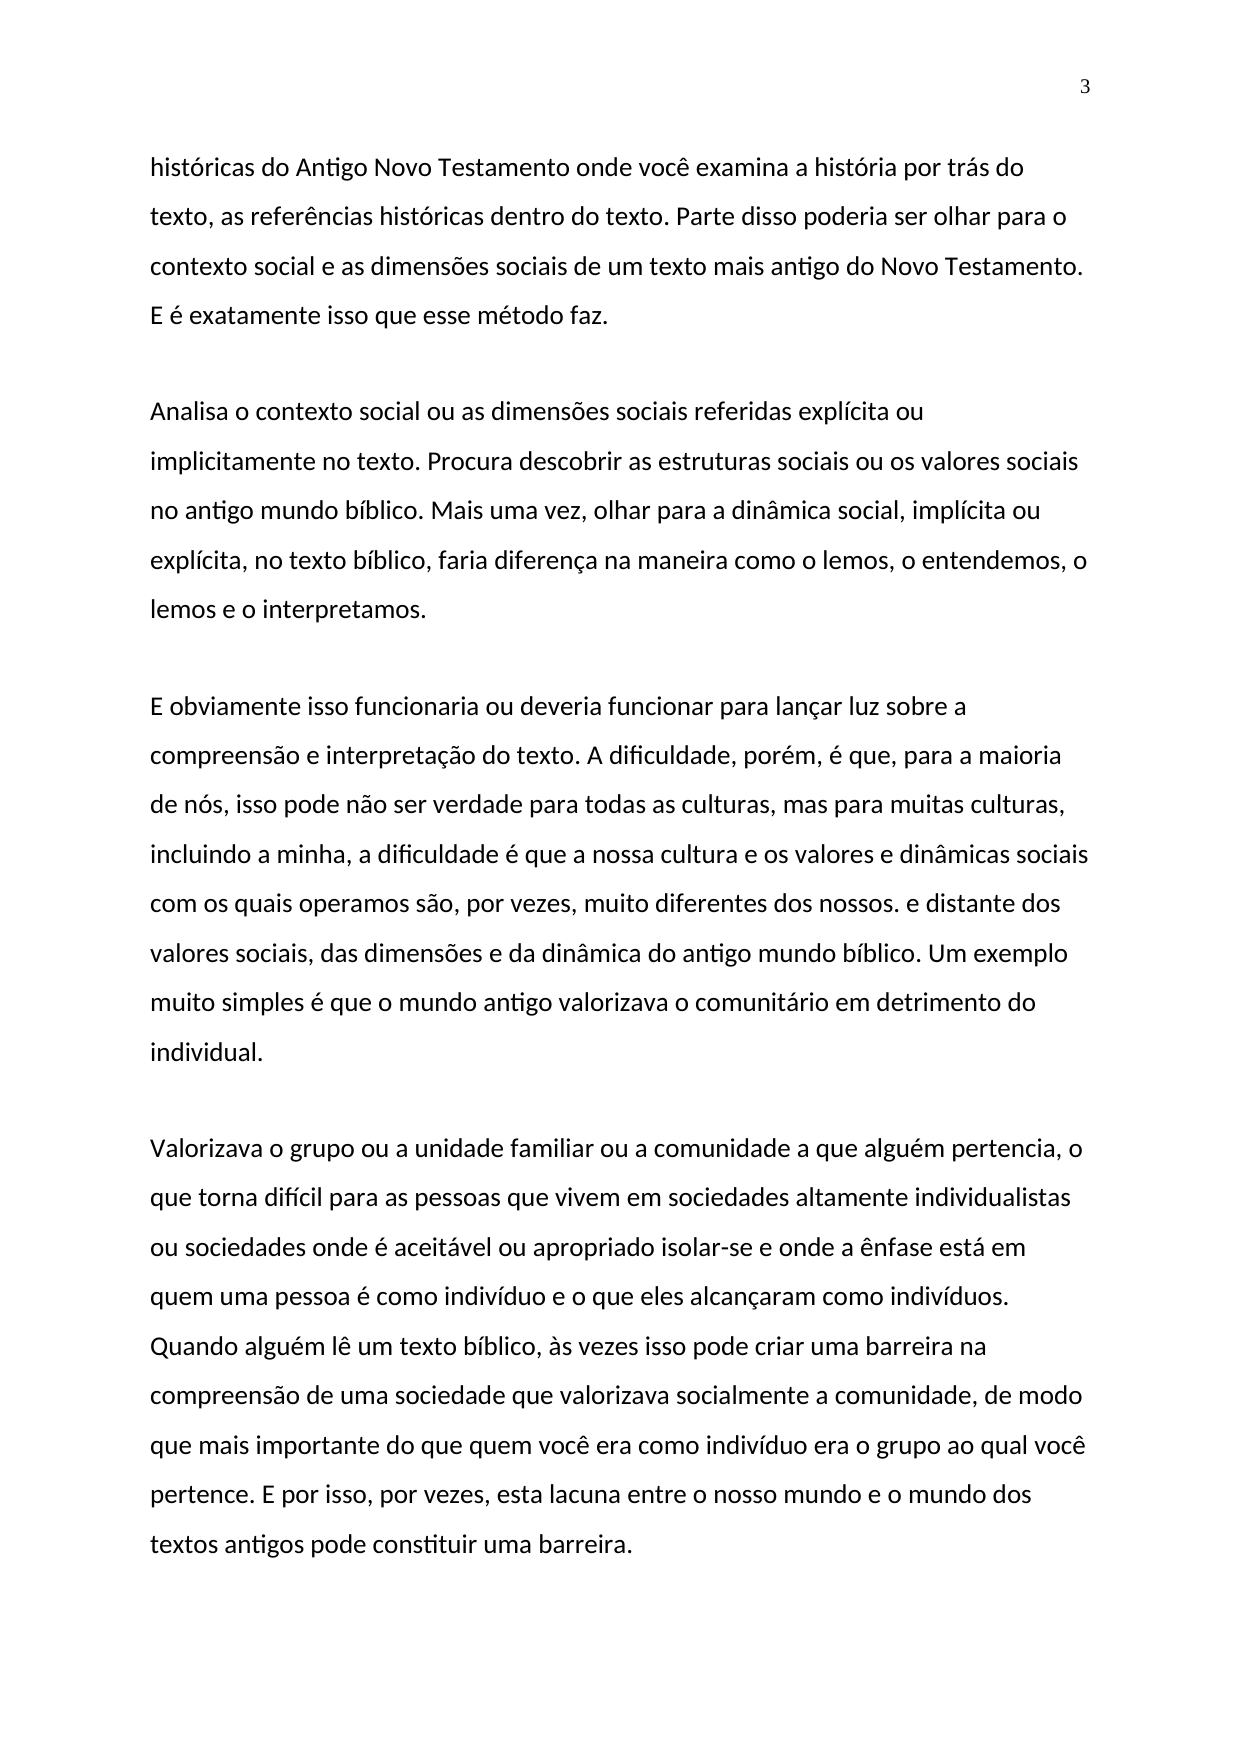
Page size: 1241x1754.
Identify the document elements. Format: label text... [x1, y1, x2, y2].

text E obviamente isso funcionaria ou deveria funcionar para lançar luz sobre a compreensão e interpretação do texto. A dificuldade, porém, é que, para a maioria de nós, isso pode não ser verdade para todas as culturas, mas para muitas culturas, incluindo a minha, a dificuldade é que a nossa cultura e os valores e dinâmicas sociais com os quais operamos são, por vezes, muito diferentes dos nossos. e distante dos valores sociais, das dimensões e da dinâmica do antigo mundo bíblico. Um exemplo muito simples é que o mundo antigo valorizava o comunitário em detrimento do individual. [150, 689, 1090, 1068]
text Analisa o contexto social ou as dimensões sociais referidas explícita ou implicitamente no texto. Procura descobrir as estruturas sociais ou os valores sociais no antigo mundo bíblico. Mais uma vez, olhar para a dinâmica social, implícita ou explícita, no texto bíblico, faria diferença na maneira como o lemos, o entendemos, o lemos e o interpretamos. [150, 394, 1090, 626]
text Valorizava o grupo ou a unidade familiar ou a comunidade a que alguém pertencia, o que torna difícil para as pessoas que vivem em sociedades altamente individualistas ou sociedades onde é aceitável ou apropriado isolar-se e onde a ênfase está em quem uma pessoa é como indivíduo e o que eles alcançaram como indivíduos. Quando alguém lê um texto bíblico, às vezes isso pode criar uma barreira na compreensão de uma sociedade que valorizava socialmente a comunidade, de modo que mais importante do que quem você era como indivíduo era o grupo ao qual você pertence. E por isso, por vezes, esta lacuna entre o nosso mundo e o mundo dos textos antigos pode constituir uma barreira. [150, 1131, 1090, 1560]
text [150, 150, 1090, 331]
